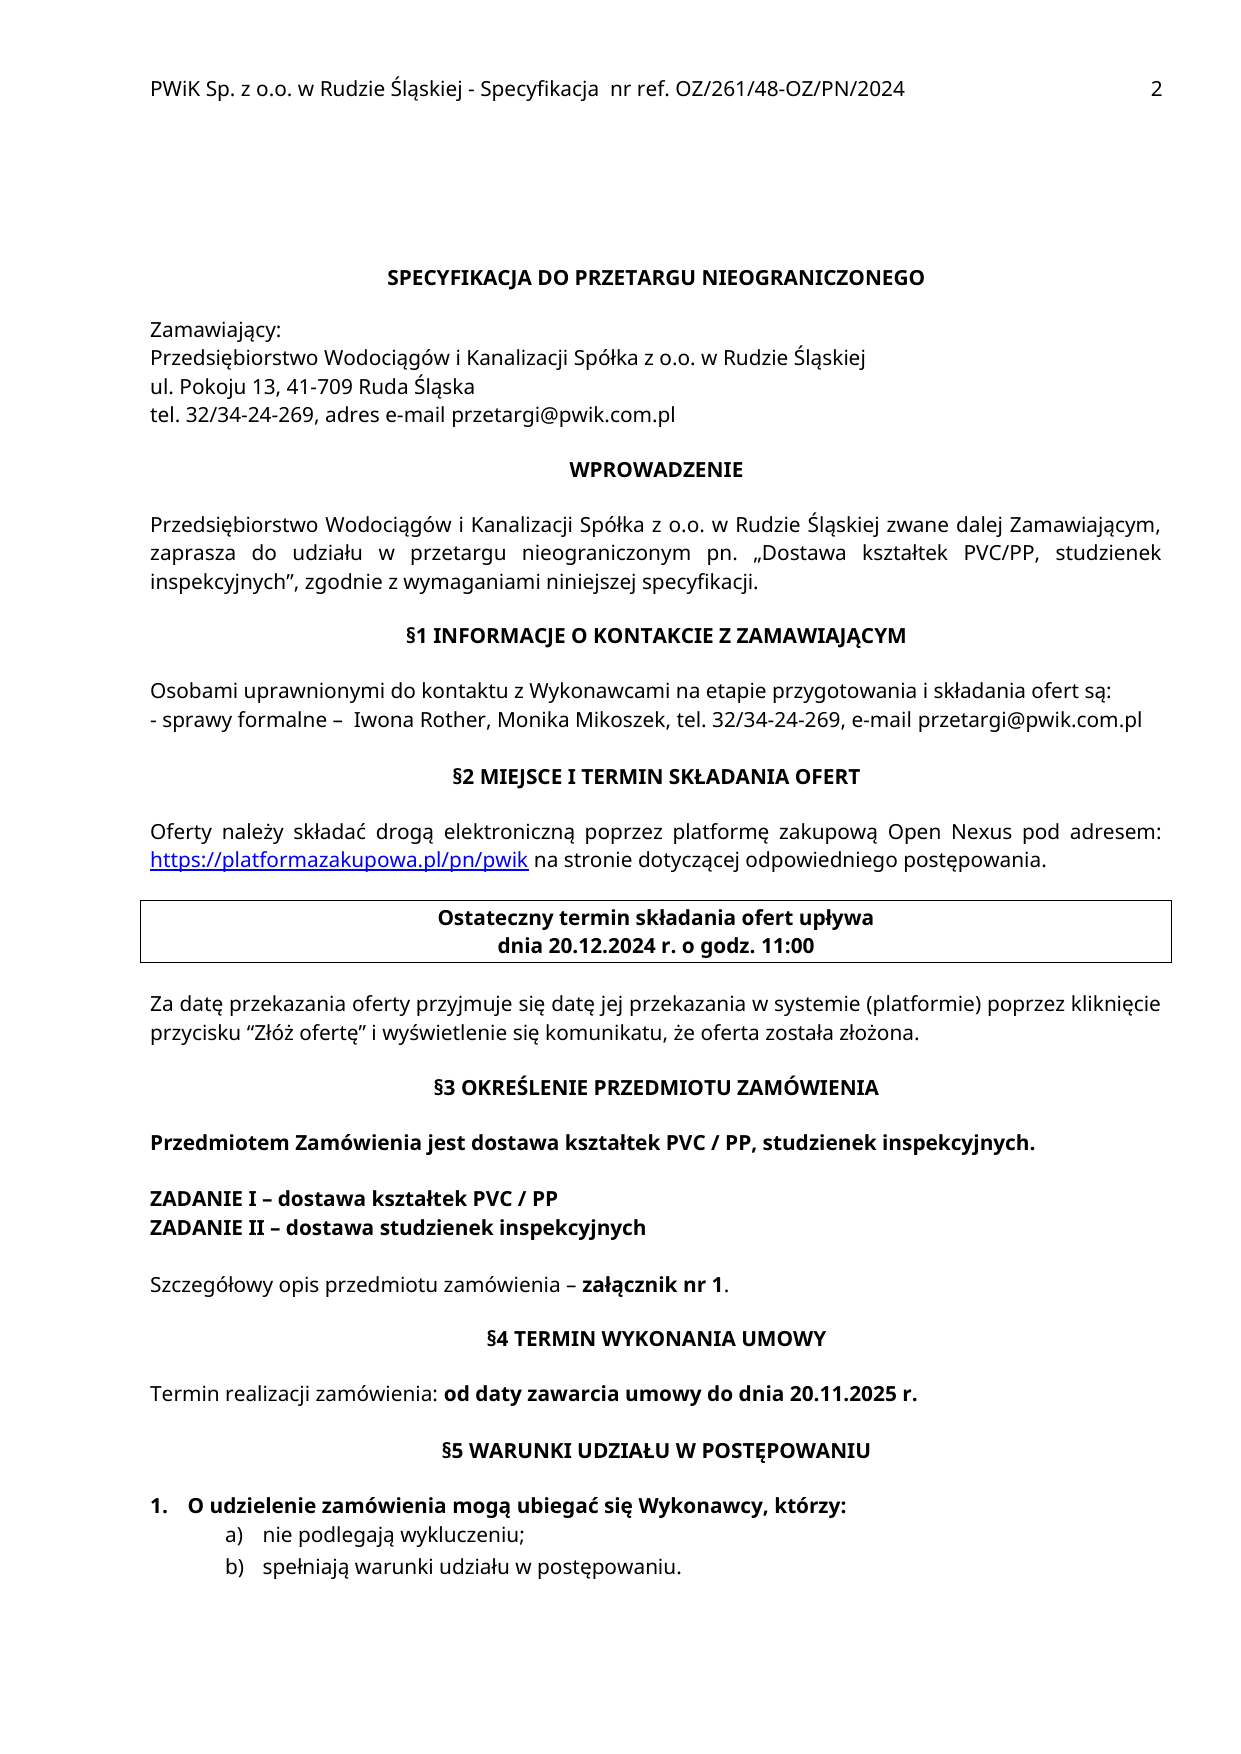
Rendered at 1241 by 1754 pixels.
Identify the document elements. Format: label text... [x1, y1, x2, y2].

subtitle Oferty należy składać drogą elektroniczną poprzez platformę zakupową Open Nexus pod adresem: https://platformazakupowa.pl/pn/pwik na stronie dotyczącej odpowiedniego postępowania. [150, 817, 1162, 874]
subtitle ul. Pokoju 13, 41-709 Ruda Śląska [150, 372, 1162, 400]
subtitle Przedmiotem Zamówienia jest dostawa kształtek PVC / PP, studzienek inspekcyjnych. [150, 1128, 1162, 1156]
subtitle Zamawiający: [150, 315, 1162, 343]
subtitle SPECYFIKACJA DO PRZETARGU NIEOGRANICZONEGO [150, 263, 1162, 291]
subtitle Termin realizacji zamówienia: od daty zawarcia umowy do dnia 20.11.2025 r. [150, 1379, 1162, 1408]
subtitle §5 WARUNKI UDZIAŁU W POSTĘPOWANIU [150, 1437, 1162, 1465]
subtitle §2 MIEJSCE I TERMIN SKŁADANIA OFERT [150, 762, 1162, 791]
list spełniają warunki udziału w postępowaniu. [225, 1552, 1162, 1581]
subtitle O udzielenie zamówienia mogą ubiegać się Wykonawcy, którzy: [150, 1491, 1162, 1520]
subtitle Przedsiębiorstwo Wodociągów i Kanalizacji Spółka z o.o. w Rudzie Śląskiej zwane dalej Zamawiającym, zaprasza do udziału w przetargu nieograniczonym pn. „Dostawa kształtek PVC/PP, studzienek inspekcyjnych”, zgodnie z wymaganiami niniejszej specyfikacji. [150, 510, 1162, 595]
subtitle - sprawy formalne – Iwona Rother, Monika Mikoszek, tel. 32/34-24-269, e-mail przetargi@pwik.com.pl [150, 705, 1162, 733]
subtitle Za datę przekazania oferty przyjmuje się datę jej przekazania w systemie (platformie) poprzez kliknięcie przycisku “Złóż ofertę” i wyświetlenie się komunikatu, że oferta została złożona. [150, 989, 1162, 1046]
subtitle §3 OKREŚLENIE PRZEDMIOTU ZAMÓWIENIA [150, 1073, 1162, 1101]
list nie podlegają wykluczeniu; [225, 1520, 1162, 1548]
text dnia 20.12.2024 r. o godz. 11:00 [141, 928, 1171, 962]
subtitle WPROWADZENIE [150, 455, 1162, 484]
subtitle Osobami uprawnionymi do kontaktu z Wykonawcami na etapie przygotowania i składania ofert są: [150, 676, 1162, 705]
subtitle Przedsiębiorstwo Wodociągów i Kanalizacji Spółka z o.o. w Rudzie Śląskiej [150, 343, 1162, 372]
subtitle ZADANIE I – dostawa kształtek PVC / PP ZADANIE II – dostawa studzienek inspekcyjnych [150, 1184, 1162, 1241]
subtitle §4 TERMIN WYKONANIA UMOWY [150, 1324, 1162, 1353]
subtitle §1 INFORMACJE O KONTAKCIE Z ZAMAWIAJĄCYM [150, 622, 1162, 650]
subtitle Szczegółowy opis przedmiotu zamówienia – załącznik nr 1. [150, 1270, 1162, 1298]
subtitle tel. 32/34-24-269, adres e-mail przetargi@pwik.com.pl [150, 400, 1162, 429]
text Ostateczny termin składania ofert upływa [141, 901, 1171, 928]
